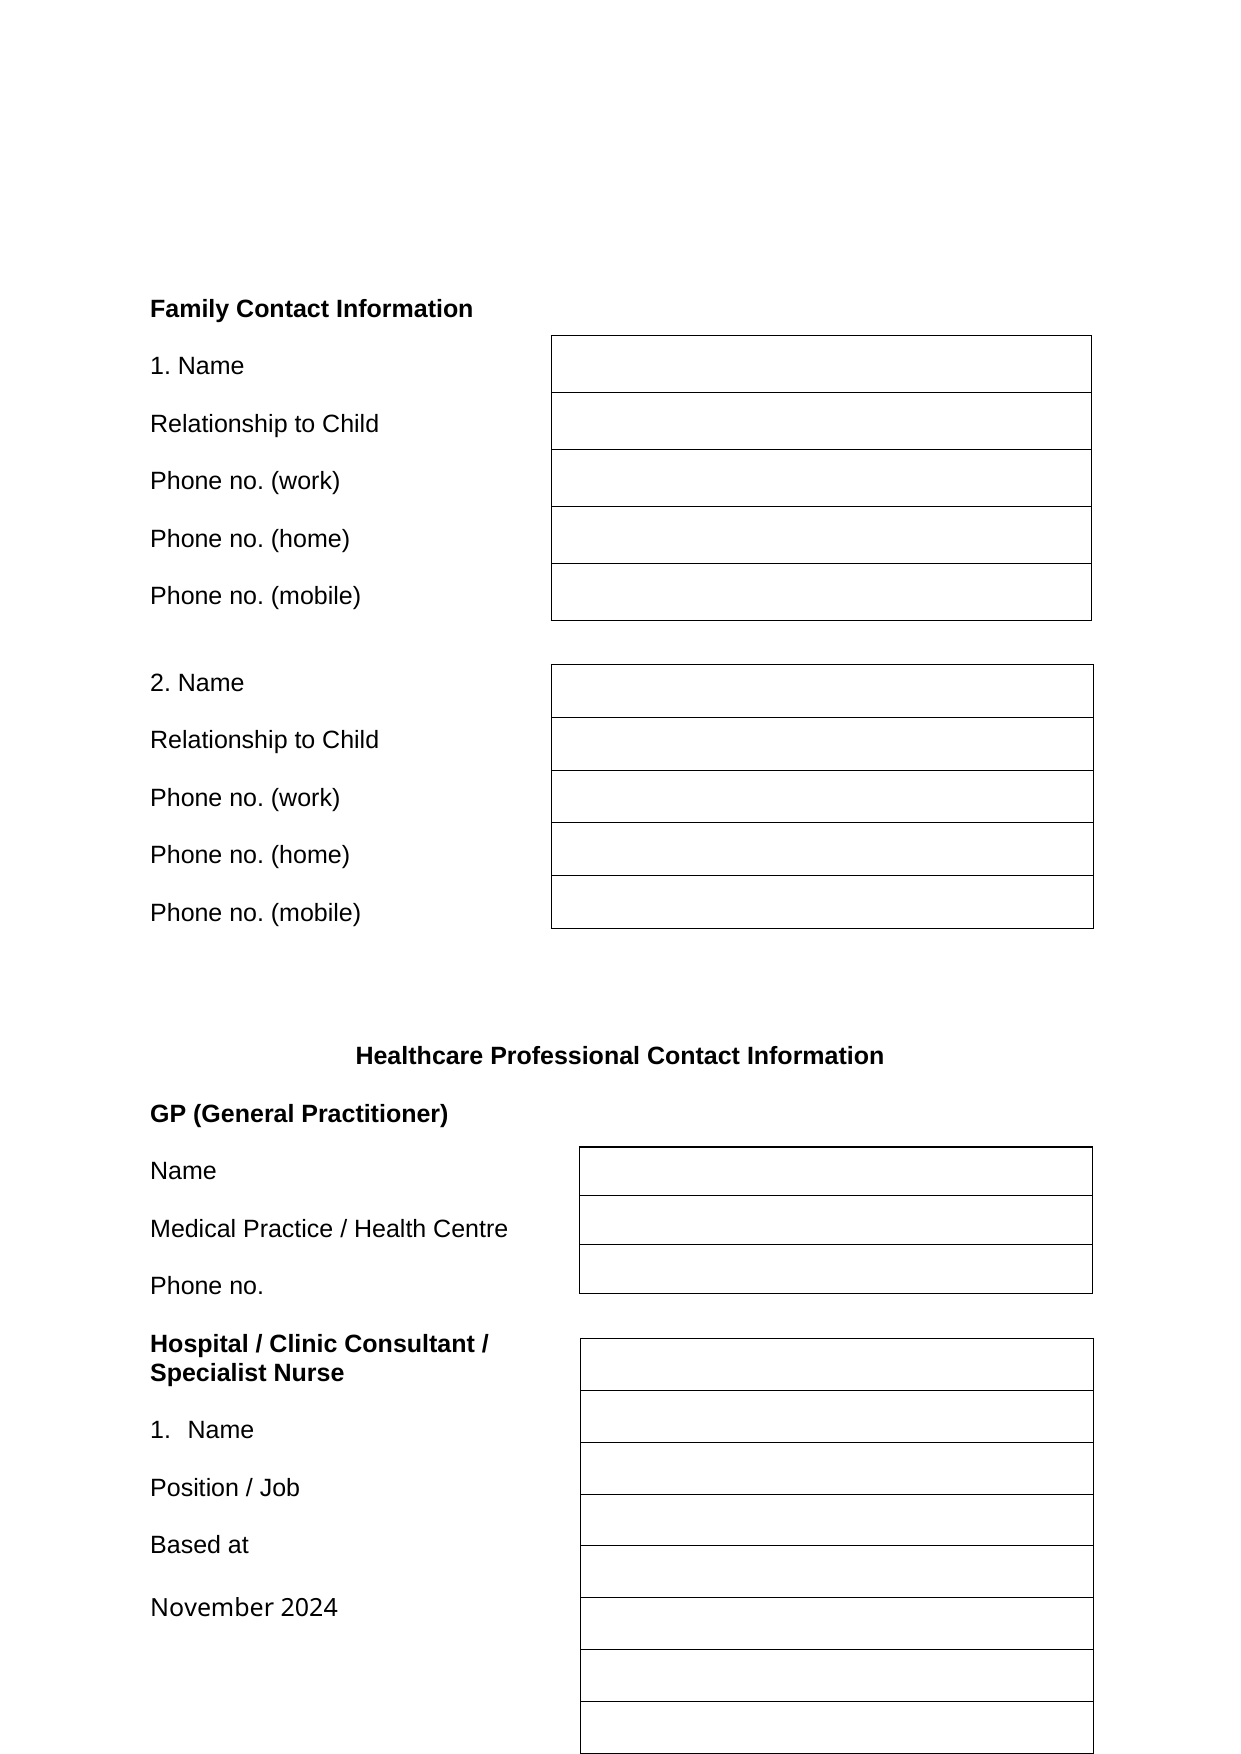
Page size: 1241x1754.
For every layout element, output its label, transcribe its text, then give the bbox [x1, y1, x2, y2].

table_cell [581, 1650, 1093, 1701]
table_cell [580, 1245, 1092, 1293]
text Phone no. (work) [150, 782, 551, 811]
text 1. Name [150, 351, 551, 380]
text Relationship to Child [150, 725, 551, 754]
text Hospital / Clinic Consultant / Specialist Nurse [150, 1329, 1090, 1386]
text Phone no. (mobile) [150, 581, 551, 610]
list Name [150, 1415, 580, 1444]
table_cell [581, 1702, 1093, 1753]
text Healthcare Professional Contact Information [150, 1041, 1090, 1070]
text 2. Name [150, 667, 551, 696]
text Phone no. [150, 1271, 1090, 1300]
table_cell [552, 564, 1091, 619]
text Relationship to Child [150, 409, 551, 437]
text Family Contact Information [150, 294, 1090, 322]
table_header [552, 336, 1091, 392]
table_header [580, 1148, 1092, 1195]
text Phone no. (work) [150, 466, 551, 495]
table_cell [552, 507, 1091, 563]
table_cell [581, 1443, 1093, 1493]
table_cell [581, 1495, 1093, 1545]
text GP (General Practitioner) [150, 1099, 1090, 1127]
table_header [552, 665, 1093, 717]
table_cell [581, 1391, 1093, 1442]
table_cell [580, 1196, 1092, 1244]
text Name [150, 1156, 579, 1185]
text Phone no. (home) [150, 524, 551, 552]
table_cell [581, 1546, 1093, 1597]
text Based at [150, 1530, 580, 1559]
table_cell [581, 1598, 1093, 1649]
text Position / Job [150, 1472, 580, 1501]
text Phone no. (mobile) [150, 897, 551, 926]
table_cell [552, 450, 1091, 506]
text Medical Practice / Health Centre [150, 1214, 579, 1242]
table_cell [552, 823, 1093, 875]
table_cell [552, 771, 1093, 822]
table_cell [552, 393, 1091, 449]
text Phone no. (home) [150, 840, 551, 869]
table_cell [552, 718, 1093, 769]
table_header [581, 1339, 1093, 1390]
table_cell [552, 876, 1093, 928]
